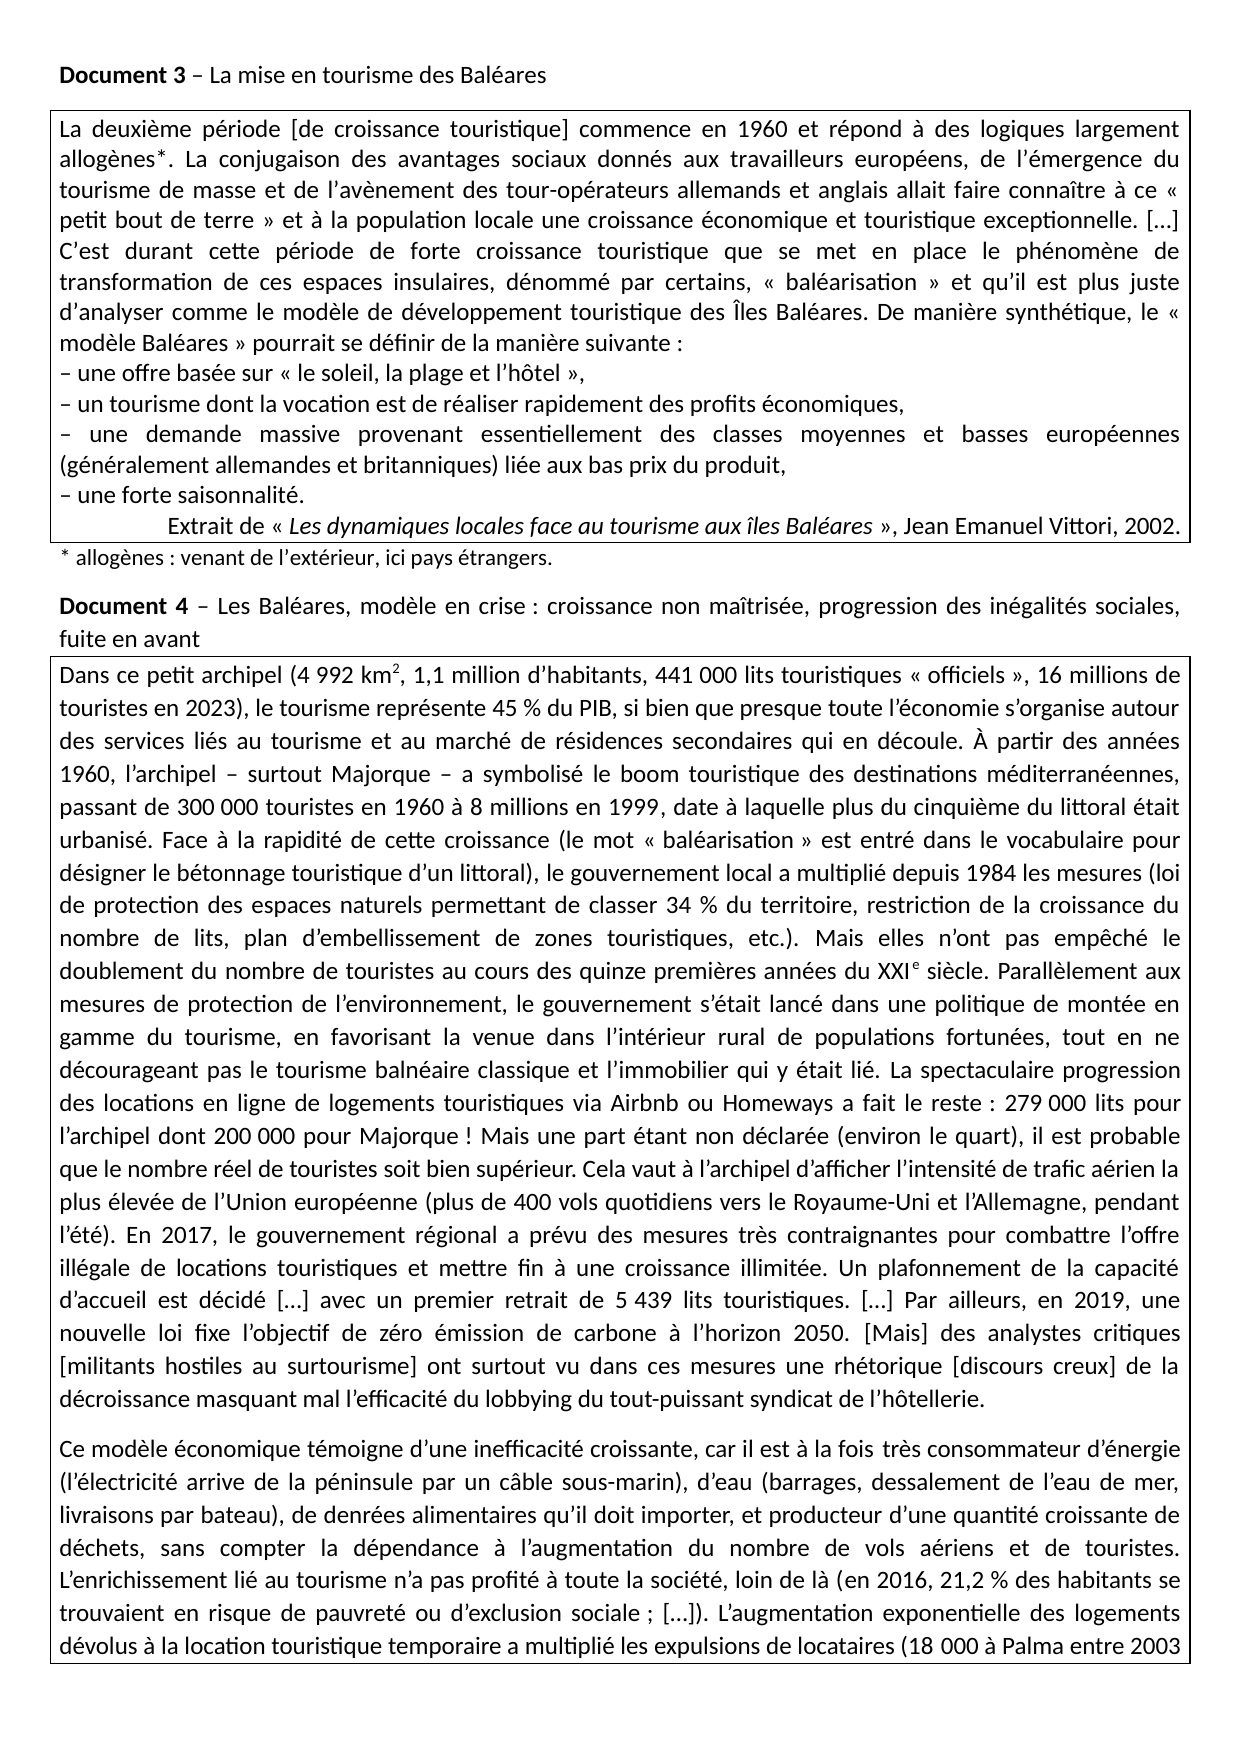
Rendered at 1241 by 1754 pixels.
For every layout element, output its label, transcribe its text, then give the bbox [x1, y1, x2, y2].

text * allogènes : venant de l’extérieur, ici pays étrangers. [59, 543, 1181, 571]
text Document 4 – Les Baléares, modèle en crise : croissance non maîtrisée, progression des inégalités sociales, fuite en avant [59, 590, 1181, 654]
list – une demande massive provenant essentiellement des classes moyennes et basses européennes (généralement allemandes et britanniques) liée aux bas prix du produit, [59, 418, 1181, 479]
list Extrait de « Les dynamiques locales face au tourisme aux îles Baléares », Jean Emanuel Vittori, 2002. [51, 507, 1189, 542]
list Document 3 – La mise en tourisme des Baléares [59, 59, 1181, 89]
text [51, 1430, 1189, 1663]
list – un tourisme dont la vocation est de réaliser rapidement des profits économiques, [59, 388, 1181, 418]
text Dans ce petit archipel (4 992 km2, 1,1 million d’habitants, 441 000 lits touristiques « officiels », 16 millions de touristes en 2023), le tourisme représente 45 % du PIB, si bien que presque toute l’économie s’organise autour des services liés au tourisme et au marché de résidences secondaires qui en découle. À partir des années 1960, l’archipel – surtout Majorque – a symbolisé le boom touristique des destinations méditerranéennes, passant de 300 000 touristes en 1960 à 8 millions en 1999, date à laquelle plus du cinquième du littoral était urbanisé. Face à la rapidité de cette croissance (le mot « baléarisation » est entré dans le vocabulaire pour désigner le bétonnage touristique d’un littoral), le gouvernement local a multiplié depuis 1984 les mesures (loi de protection des espaces naturels permettant de classer 34 % du territoire, restriction de la croissance du nombre de lits, plan d’embellissement de zones touristiques, etc.). Mais elles n’ont pas empêché le doublement du nombre de touristes au cours des quinze premières années du XXIe siècle. Parallèlement aux mesures de protection de l’environnement, le gouvernement s’était lancé dans une politique de montée en gamme du tourisme, en favorisant la venue dans l’intérieur rural de populations fortunées, tout en ne décourageant pas le tourisme balnéaire classique et l’immobilier qui y était lié. La spectaculaire progression des locations en ligne de logements touristiques via Airbnb ou Homeways a fait le reste : 279 000 lits pour l’archipel dont 200 000 pour Majorque ! Mais une part étant non déclarée (environ le quart), il est probable que le nombre réel de touristes soit bien supérieur. Cela vaut à l’archipel d’afficher l’intensité de trafic aérien la plus élevée de l’Union européenne (plus de 400 vols quotidiens vers le Royaume-Uni et l’Allemagne, pendant l’été). En 2017, le gouvernement régional a prévu des mesures très contraignantes pour combattre l’offre illégale de locations touristiques et mettre fin à une croissance illimitée. Un plafonnement de la capacité d’accueil est décidé […] avec un premier retrait de 5 439 lits touristiques. […] Par ailleurs, en 2019, une nouvelle loi fixe l’objectif de zéro émission de carbone à l’horizon 2050. [Mais] des analystes critiques [militants hostiles au surtourisme] ont surtout vu dans ces mesures une rhétorique [discours creux] de la décroissance masquant mal l’efficacité du lobbying du tout-puissant syndicat de l’hôtellerie. [51, 657, 1189, 1414]
list – une offre basée sur « le soleil, la plage et l’hôtel », [59, 357, 1181, 388]
list – une forte saisonnalité. [59, 479, 1181, 507]
list La deuxième période [de croissance touristique] commence en 1960 et répond à des logiques largement allogènes*. La conjugaison des avantages sociaux donnés aux travailleurs européens, de l’émergence du tourisme de masse et de l’avènement des tour-opérateurs allemands et anglais allait faire connaître à ce « petit bout de terre » et à la population locale une croissance économique et touristique exceptionnelle. […] C’est durant cette période de forte croissance touristique que se met en place le phénomène de transformation de ces espaces insulaires, dénommé par certains, « baléarisation » et qu’il est plus juste d’analyser comme le modèle de développement touristique des Îles Baléares. De manière synthétique, le « modèle Baléares » pourrait se définir de la manière suivante : [51, 111, 1189, 357]
